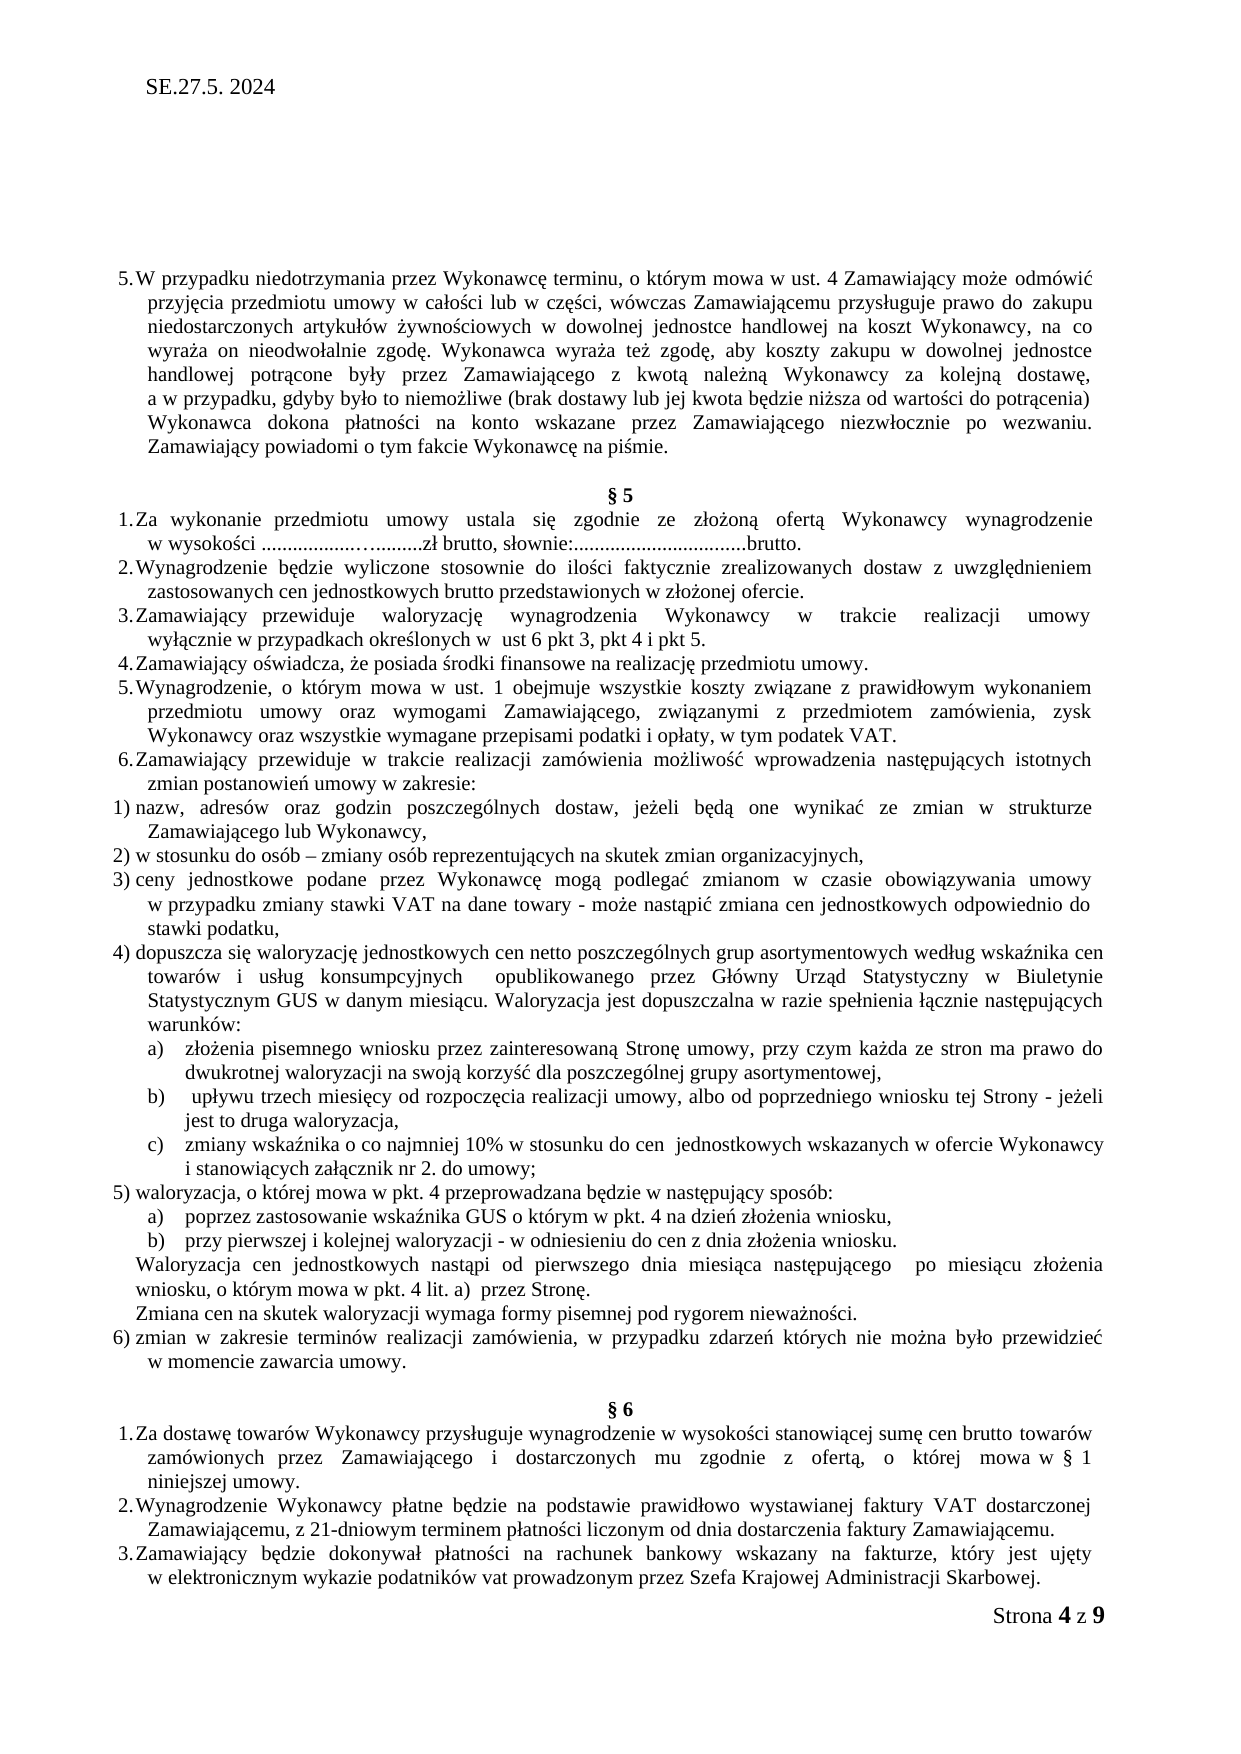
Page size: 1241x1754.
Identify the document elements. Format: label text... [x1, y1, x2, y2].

list Zamawiający przewiduje w trakcie realizacji zamówienia możliwość wprowadzenia następujących istotnych zmian postanowień umowy w zakresie: [118, 747, 1093, 795]
text Zmiana cen na skutek waloryzacji wymaga formy pisemnej pod rygorem nieważności. [135, 1301, 1105, 1324]
text Waloryzacja cen jednostkowych nastąpi od pierwszego dnia miesiąca następującego po miesiącu złożenia wniosku, o którym mowa w pkt. 4 lit. a) przez Stronę. [135, 1252, 1105, 1301]
list w stosunku do osób – zmiany osób reprezentujących na skutek zmian organizacyjnych, [113, 843, 1105, 867]
list ceny jednostkowe podane przez Wykonawcę mogą podlegać zmianom w czasie obowiązywania umowy w przypadku zmiany stawki VAT na dane towary - może nastąpić zmiana cen jednostkowych odpowiednio do stawki podatku, [113, 867, 1092, 939]
list Wynagrodzenie Wykonawcy płatne będzie na podstawie prawidłowo wystawianej faktury VAT dostarczonej Zamawiającemu, z 21-dniowym terminem płatności liczonym od dnia dostarczenia faktury Zamawiającemu. [118, 1493, 1093, 1541]
list Za wykonanie przedmiotu umowy ustala się zgodnie ze złożoną ofertą Wykonawcy wynagrodzenie w wysokości ..................….........zł brutto, słownie: brutto. [118, 507, 1093, 555]
text § 5 [607, 482, 1105, 507]
list nazw, adresów oraz godzin poszczególnych dostaw, jeżeli będą one wynikać ze zmian w strukturze Zamawiającego lub Wykonawcy, [113, 795, 1092, 843]
list Zamawiający przewiduje waloryzację wynagrodzenia Wykonawcy w trakcie realizacji umowy wyłącznie w przypadkach określonych w ust 6 pkt 3, pkt 4 i pkt 5. [118, 603, 1093, 651]
list zmian w zakresie terminów realizacji zamówienia, w przypadku zdarzeń których nie można było przewidzieć w momencie zawarcia umowy. [113, 1325, 1105, 1373]
list Wynagrodzenie, o którym mowa w ust. 1 obejmuje wszystkie koszty związane z prawidłowym wykonaniem przedmiotu umowy oraz wymogami Zamawiającego, związanymi z przedmiotem zamówienia, zysk Wykonawcy oraz wszystkie wymagane przepisami podatki i opłaty, w tym podatek VAT. [118, 675, 1093, 747]
list W przypadku niedotrzymania przez Wykonawcę terminu, o którym mowa w ust. 4 Zamawiający może odmówić przyjęcia przedmiotu umowy w całości lub w części, wówczas Zamawiającemu przysługuje prawo do zakupu niedostarczonych artykułów żywnościowych w dowolnej jednostce handlowej na koszt Wykonawcy, na co wyraża on nieodwołalnie zgodę. Wykonawca wyraża też zgodę, aby koszty zakupu w dowolnej jednostce handlowej potrącone były przez Zamawiającego z kwotą należną Wykonawcy za kolejną dostawę, a w przypadku, gdyby było to niemożliwe (brak dostawy lub jej kwota będzie niższa od wartości do potrącenia) Wykonawca dokona płatności na konto wskazane przez Zamawiającego niezwłocznie po wezwaniu. Zamawiający powiadomi o tym fakcie Wykonawcę na piśmie. [118, 266, 1092, 458]
list Wynagrodzenie będzie wyliczone stosownie do ilości faktycznie zrealizowanych dostaw z uwzględnieniem zastosowanych cen jednostkowych brutto przedstawionych w złożonej ofercie. [118, 555, 1093, 603]
list waloryzacja, o której mowa w pkt. 4 przeprowadzana będzie w następujący sposób: [113, 1180, 1105, 1204]
list Zamawiający oświadcza, że posiada środki finansowe na realizację przedmiotu umowy. [118, 651, 1105, 675]
list dopuszcza się waloryzację jednostkowych cen netto poszczególnych grup asortymentowych według wskaźnika cen towarów i usług konsumpcyjnych opublikowanego przez Główny Urząd Statystyczny w Biuletynie Statystycznym GUS w danym miesiącu. Waloryzacja jest dopuszczalna w razie spełnienia łącznie następujących warunków: [113, 939, 1105, 1036]
list Za dostawę towarów Wykonawcy przysługuje wynagrodzenie w wysokości stanowiącej sumę cen brutto towarów zamówionych przez Zamawiającego i dostarczonych mu zgodnie z ofertą, o której mowa w § 1 niniejszej umowy. [118, 1421, 1092, 1493]
list upływu trzech miesięcy od rozpoczęcia realizacji umowy, albo od poprzedniego wniosku tej Strony - jeżeli jest to druga waloryzacja, [147, 1084, 1105, 1132]
text § 6 [607, 1397, 1105, 1421]
list przy pierwszej i kolejnej waloryzacji - w odniesieniu do cen z dnia złożenia wniosku. [147, 1228, 1105, 1252]
list złożenia pisemnego wniosku przez zainteresowaną Stronę umowy, przy czym każda ze stron ma prawo do dwukrotnej waloryzacji na swoją korzyść dla poszczególnej grupy asortymentowej, [147, 1036, 1105, 1084]
list poprzez zastosowanie wskaźnika GUS o którym w pkt. 4 na dzień złożenia wniosku, [147, 1204, 1105, 1228]
list zmiany wskaźnika o co najmniej 10% w stosunku do cen jednostkowych wskazanych w ofercie Wykonawcy i stanowiących załącznik nr 2. do umowy; [147, 1132, 1105, 1180]
list Zamawiający będzie dokonywał płatności na rachunek bankowy wskazany na fakturze, który jest ujęty w elektronicznym wykazie podatników vat prowadzonym przez Szefa Krajowej Administracji Skarbowej. [118, 1541, 1092, 1589]
